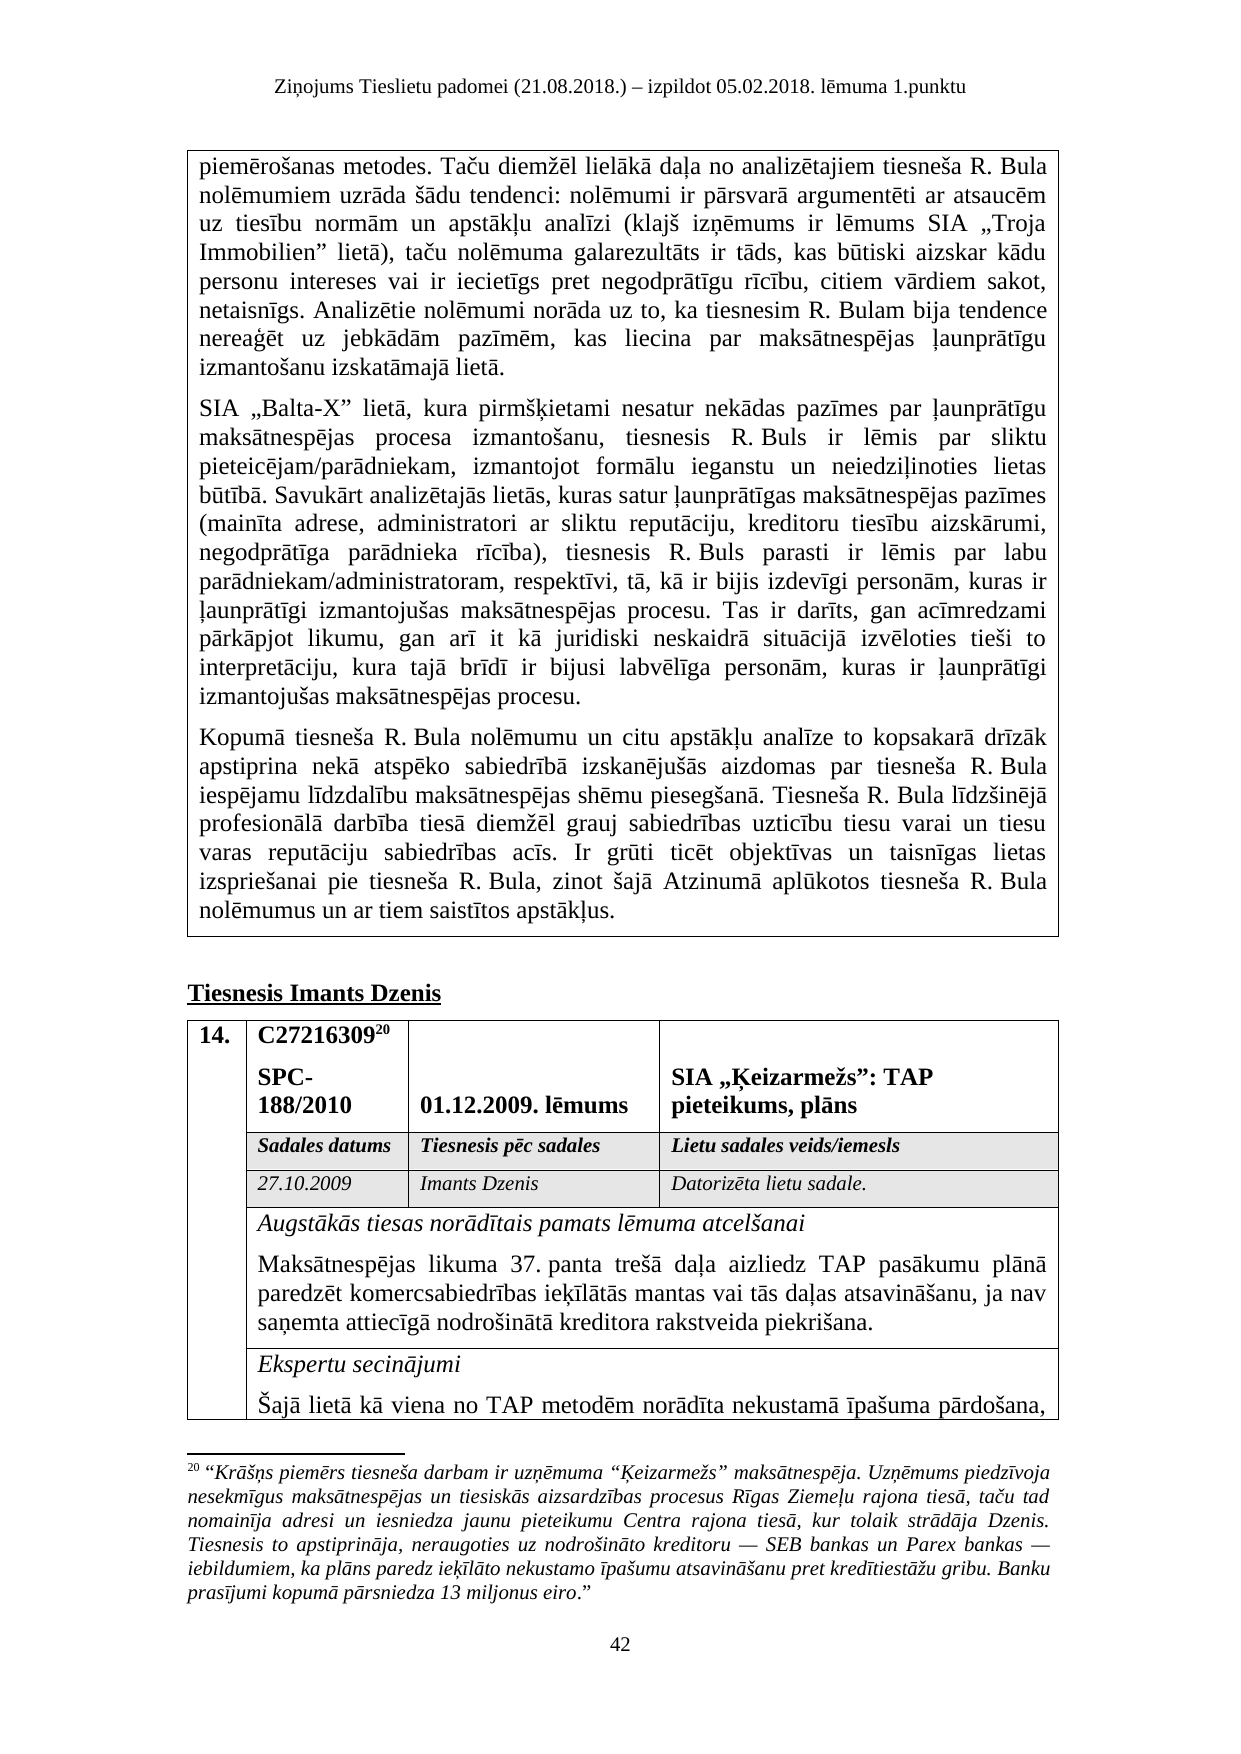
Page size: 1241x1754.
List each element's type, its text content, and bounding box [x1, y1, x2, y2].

table_header C27216309 SPC-188/2010 [247, 1021, 408, 1132]
table_header 01.12.2009. lēmums [409, 1021, 659, 1132]
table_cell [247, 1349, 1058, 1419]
table_cell Sadales datums [247, 1133, 408, 1169]
subtitle Tiesnesis Imants Dzenis [187, 978, 1053, 1007]
table_cell Imants Dzenis [409, 1171, 659, 1207]
table_header 14. [188, 1021, 246, 1419]
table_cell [188, 151, 1058, 936]
table_cell Lietu sadales veids/iemesls [660, 1133, 1058, 1169]
table_header SIA „Ķeizarmežs”: TAP pieteikums, plāns [660, 1021, 1058, 1132]
table_cell Datorizēta lietu sadale. [660, 1171, 1058, 1207]
table_cell Tiesnesis pēc sadales [409, 1133, 659, 1169]
table_cell Augstākās tiesas norādītais pamats lēmuma atcelšanai Maksātnespējas likuma 37. panta trešā daļa aizliedz TAP pasākumu plānā paredzēt komercsabiedrības ieķīlātās mantas vai tās daļas atsavināšanu, ja nav saņemta attiecīgā nodrošinātā kreditora rakstveida piekrišana. [247, 1208, 1058, 1348]
table_cell 27.10.2009 [247, 1171, 408, 1207]
